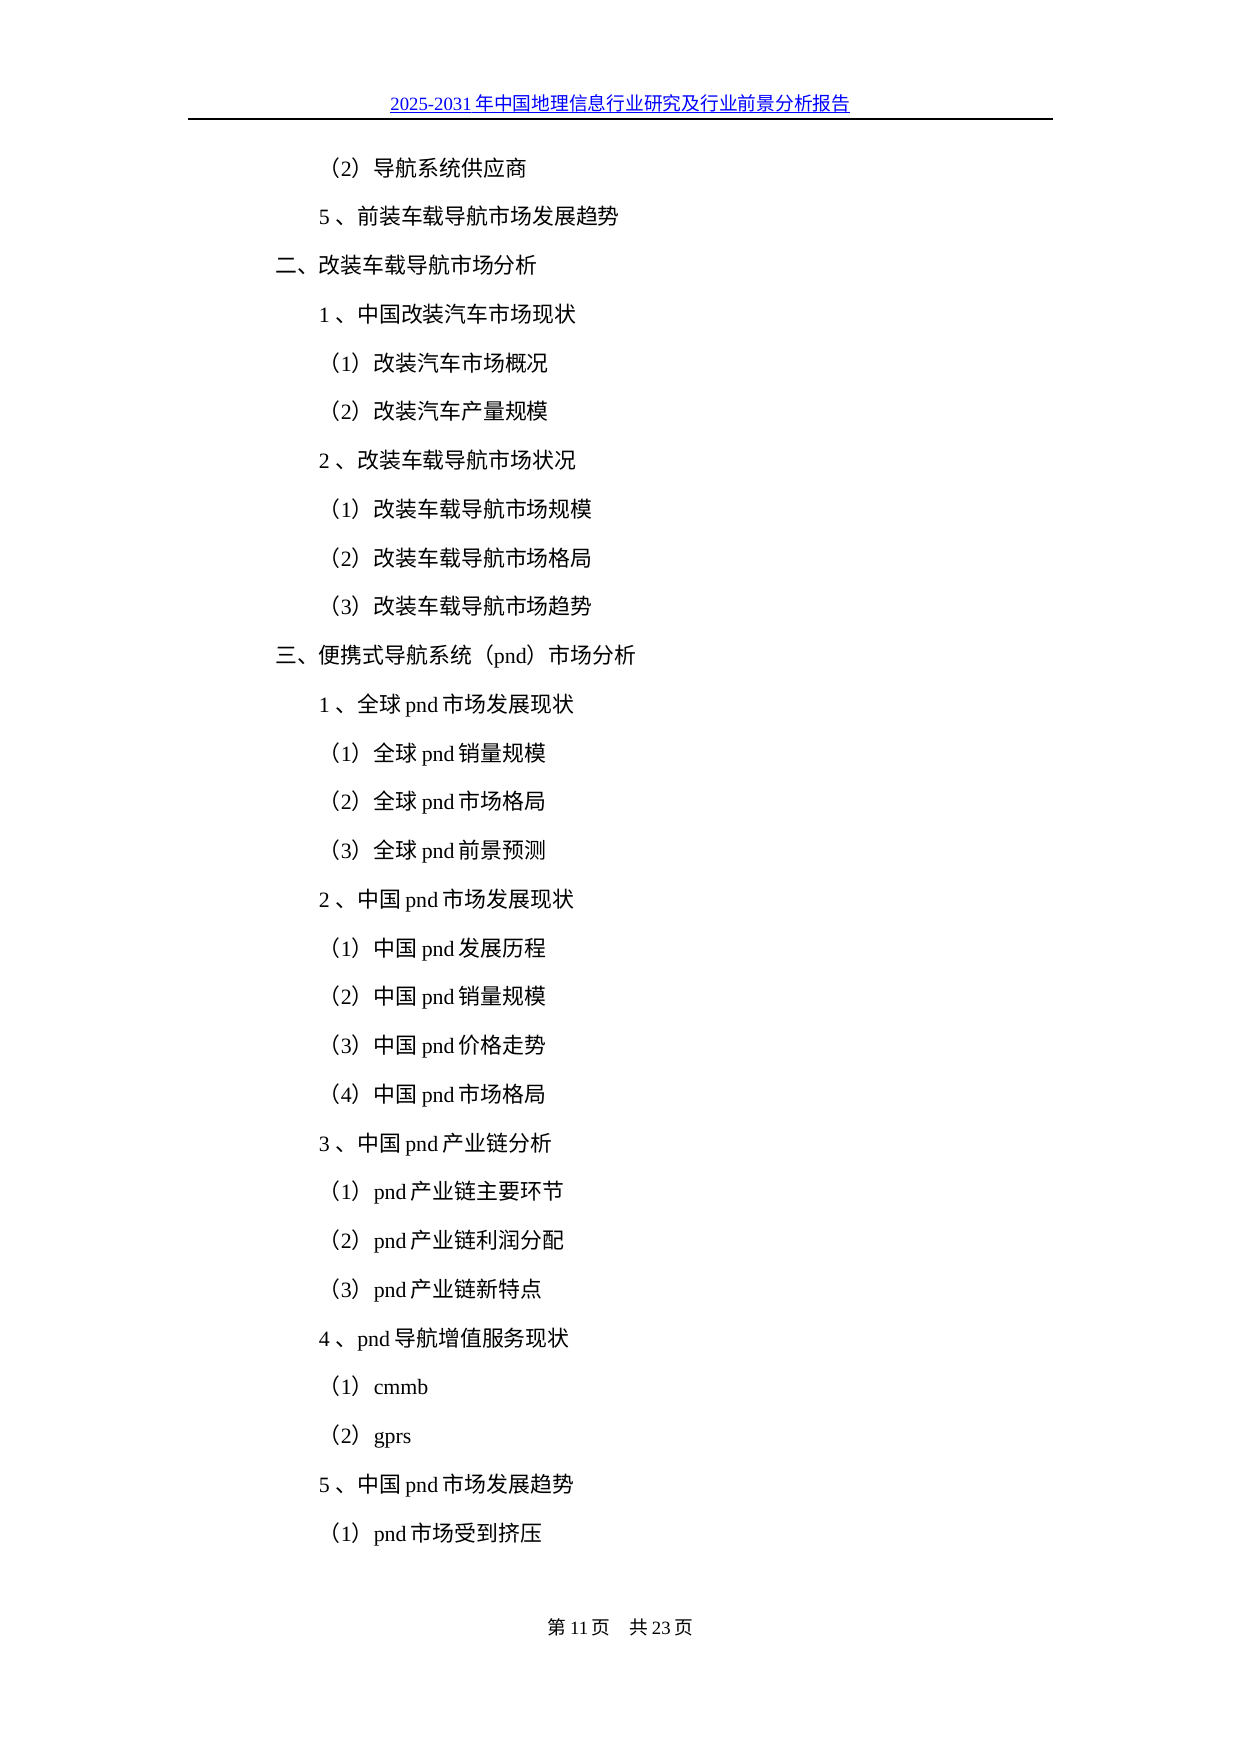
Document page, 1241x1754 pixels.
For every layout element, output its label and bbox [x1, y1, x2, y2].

text [187, 150, 1053, 1548]
